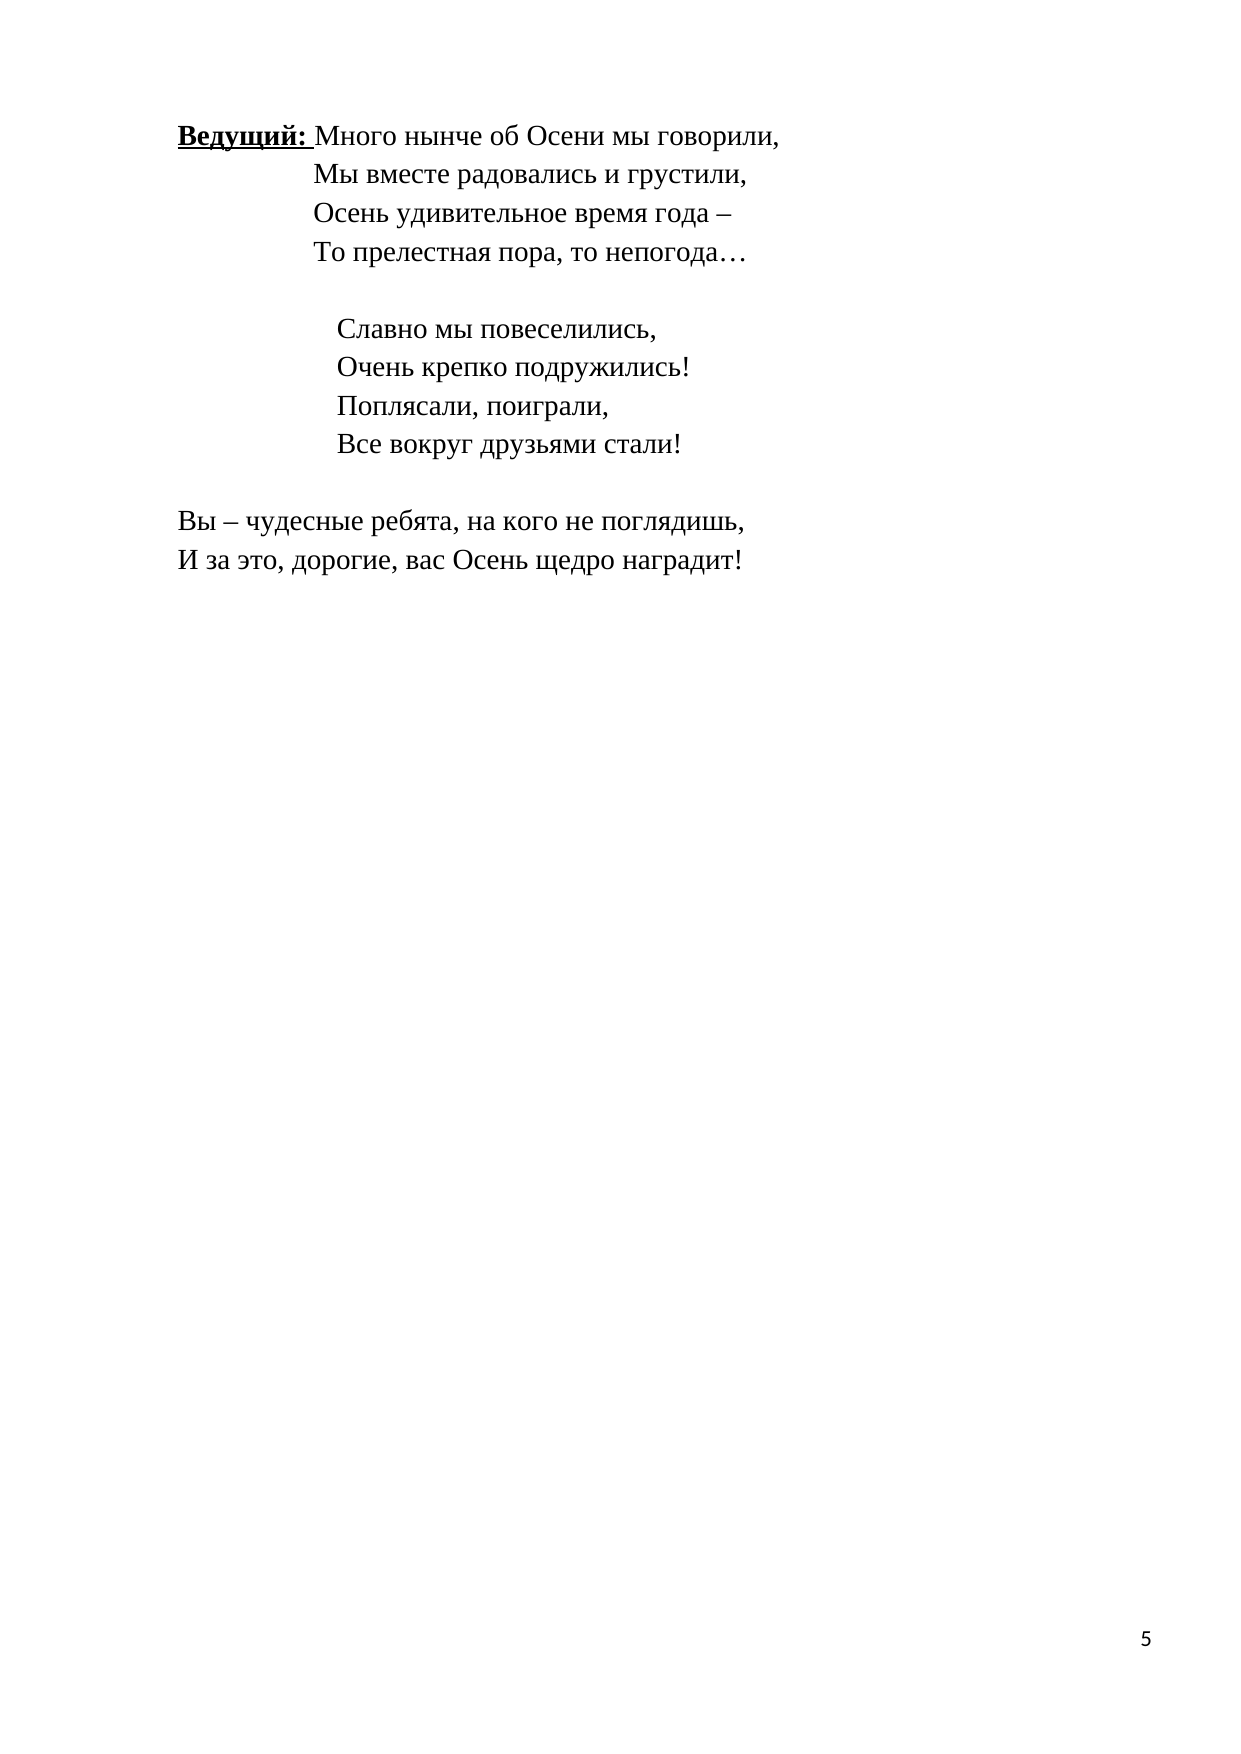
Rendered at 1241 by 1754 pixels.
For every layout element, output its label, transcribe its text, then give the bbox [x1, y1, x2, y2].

text Очень крепко подружились! [337, 349, 1152, 383]
text Мы вместе радовались и грустили, [313, 157, 1152, 190]
text Поплясали, поиграли, [337, 388, 1152, 421]
text И за это, дорогие, вас Осень щедро наградит! [177, 542, 1152, 576]
text Все вокруг друзьями стали! [337, 426, 1152, 460]
text Осень удивительное время года – [313, 195, 1152, 229]
text Ведущий: Много нынче об Осени мы говорили, [177, 118, 1152, 152]
text Вы – чудесные ребята, на кого не поглядишь, [177, 503, 1152, 537]
text То прелестная пора, то непогода… [313, 234, 1152, 267]
text Славно мы повеселились, [337, 311, 1152, 344]
